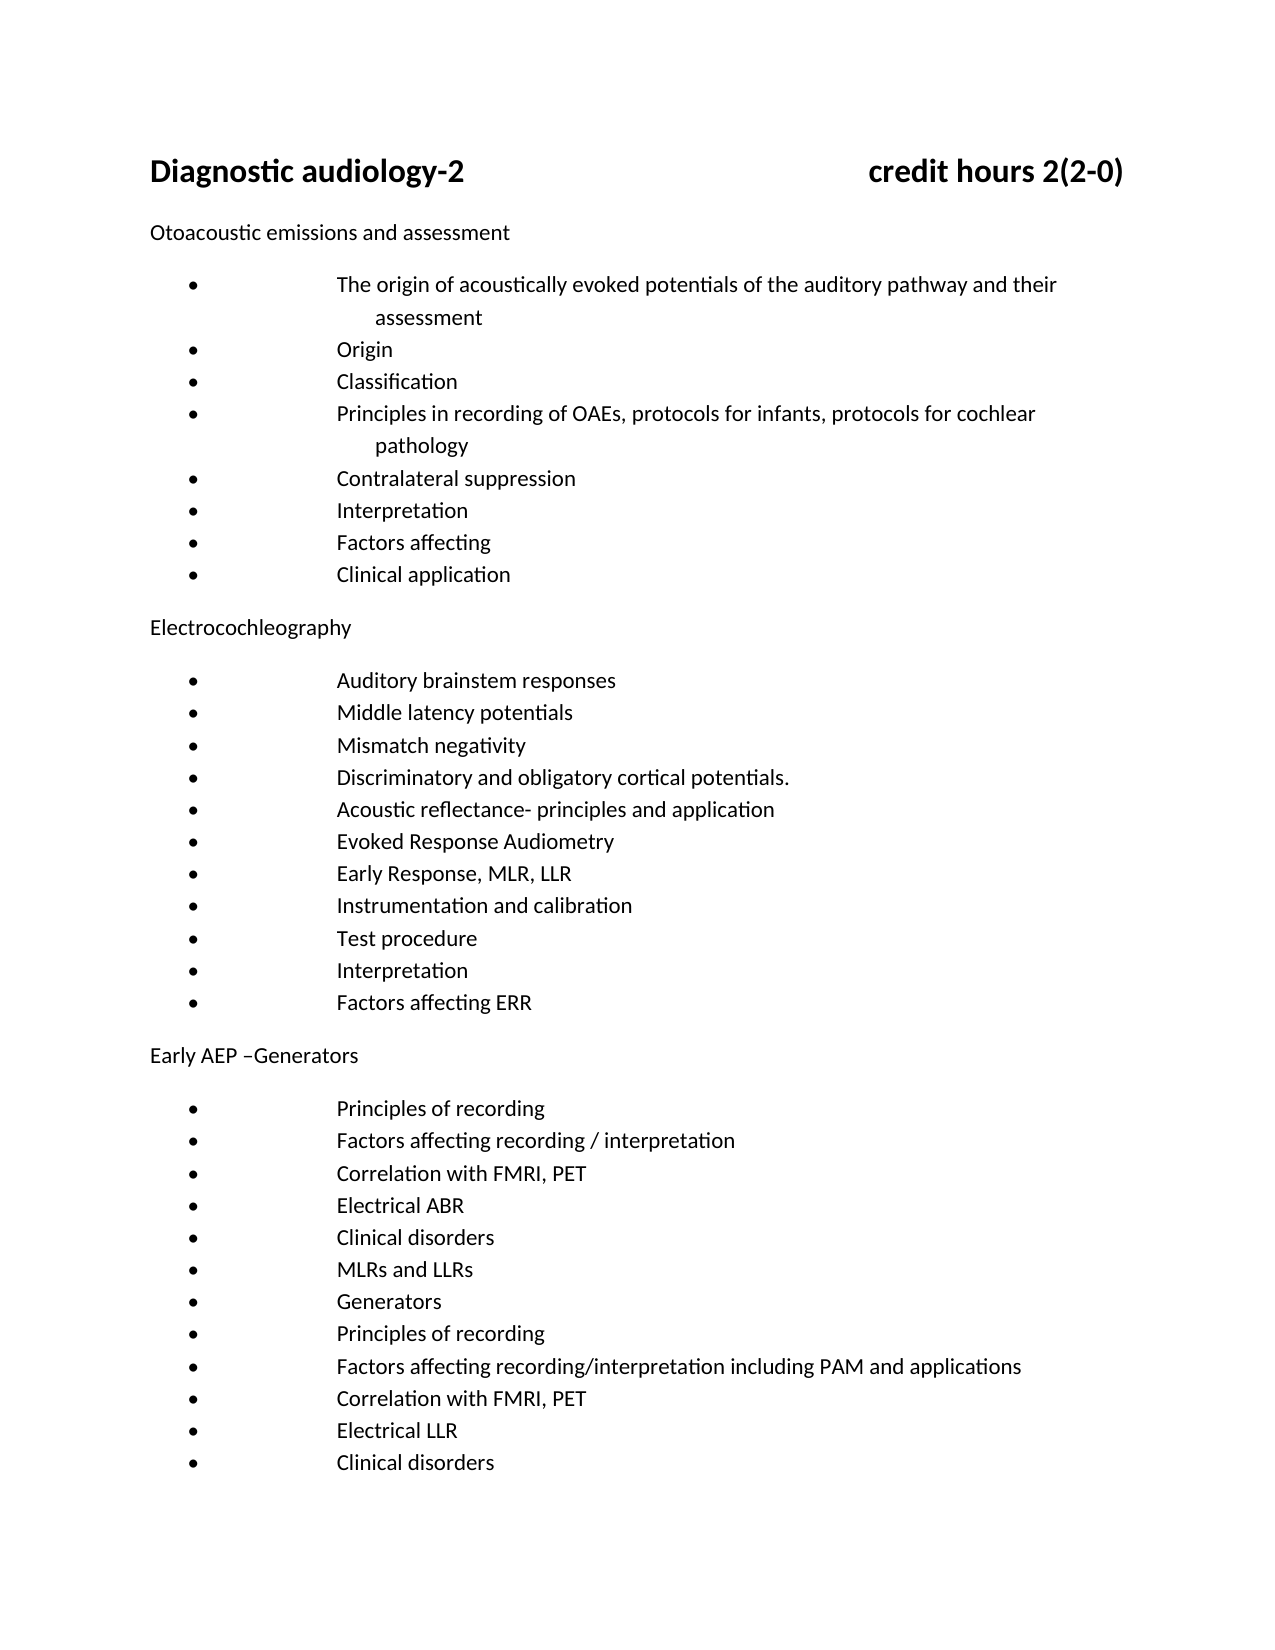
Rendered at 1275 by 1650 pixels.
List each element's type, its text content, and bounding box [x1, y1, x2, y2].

text Early AEP –Generators [150, 1041, 1125, 1069]
list Early Response, MLR, LLR [187, 859, 1125, 887]
list Principles of recording [187, 1094, 1125, 1122]
list Correlation with FMRI, PET [187, 1384, 1125, 1412]
list Contralateral suppression [187, 464, 1125, 492]
list Principles in recording of OAEs, protocols for infants, protocols for cochlear pathology [187, 399, 1125, 459]
list Correlation with FMRI, PET [187, 1159, 1125, 1187]
text Otoacoustic emissions and assessment [150, 218, 1125, 246]
list Generators [187, 1287, 1125, 1315]
list MLRs and LLRs [187, 1255, 1125, 1283]
list Electrical ABR [187, 1191, 1125, 1219]
list Interpretation [187, 956, 1125, 984]
text Diagnostic audiology-2 credit hours 2(2-0) [150, 150, 1125, 191]
list Factors affecting [187, 528, 1125, 556]
list Origin [187, 335, 1125, 363]
list Mismatch negativity [187, 731, 1125, 759]
list Test procedure [187, 924, 1125, 952]
list Clinical disorders [187, 1448, 1125, 1476]
list The origin of acoustically evoked potentials of the auditory pathway and their assessment [187, 271, 1125, 331]
list Clinical application [187, 560, 1125, 588]
list Interpretation [187, 496, 1125, 524]
list Instrumentation and calibration [187, 892, 1125, 920]
list Principles of recording [187, 1319, 1125, 1348]
list Acoustic reflectance- principles and application [187, 795, 1125, 823]
text Electrocochleography [150, 613, 1125, 641]
list Electrical LLR [187, 1416, 1125, 1444]
list Middle latency potentials [187, 698, 1125, 727]
list Classification [187, 367, 1125, 395]
list Clinical disorders [187, 1223, 1125, 1251]
list Evoked Response Audiometry [187, 827, 1125, 855]
list Factors affecting ERR [187, 988, 1125, 1016]
list Factors affecting recording / interpretation [187, 1126, 1125, 1154]
list Factors affecting recording/interpretation including PAM and applications [187, 1352, 1125, 1380]
list Discriminatory and obligatory cortical potentials. [187, 763, 1125, 791]
list Auditory brainstem responses [187, 666, 1125, 694]
